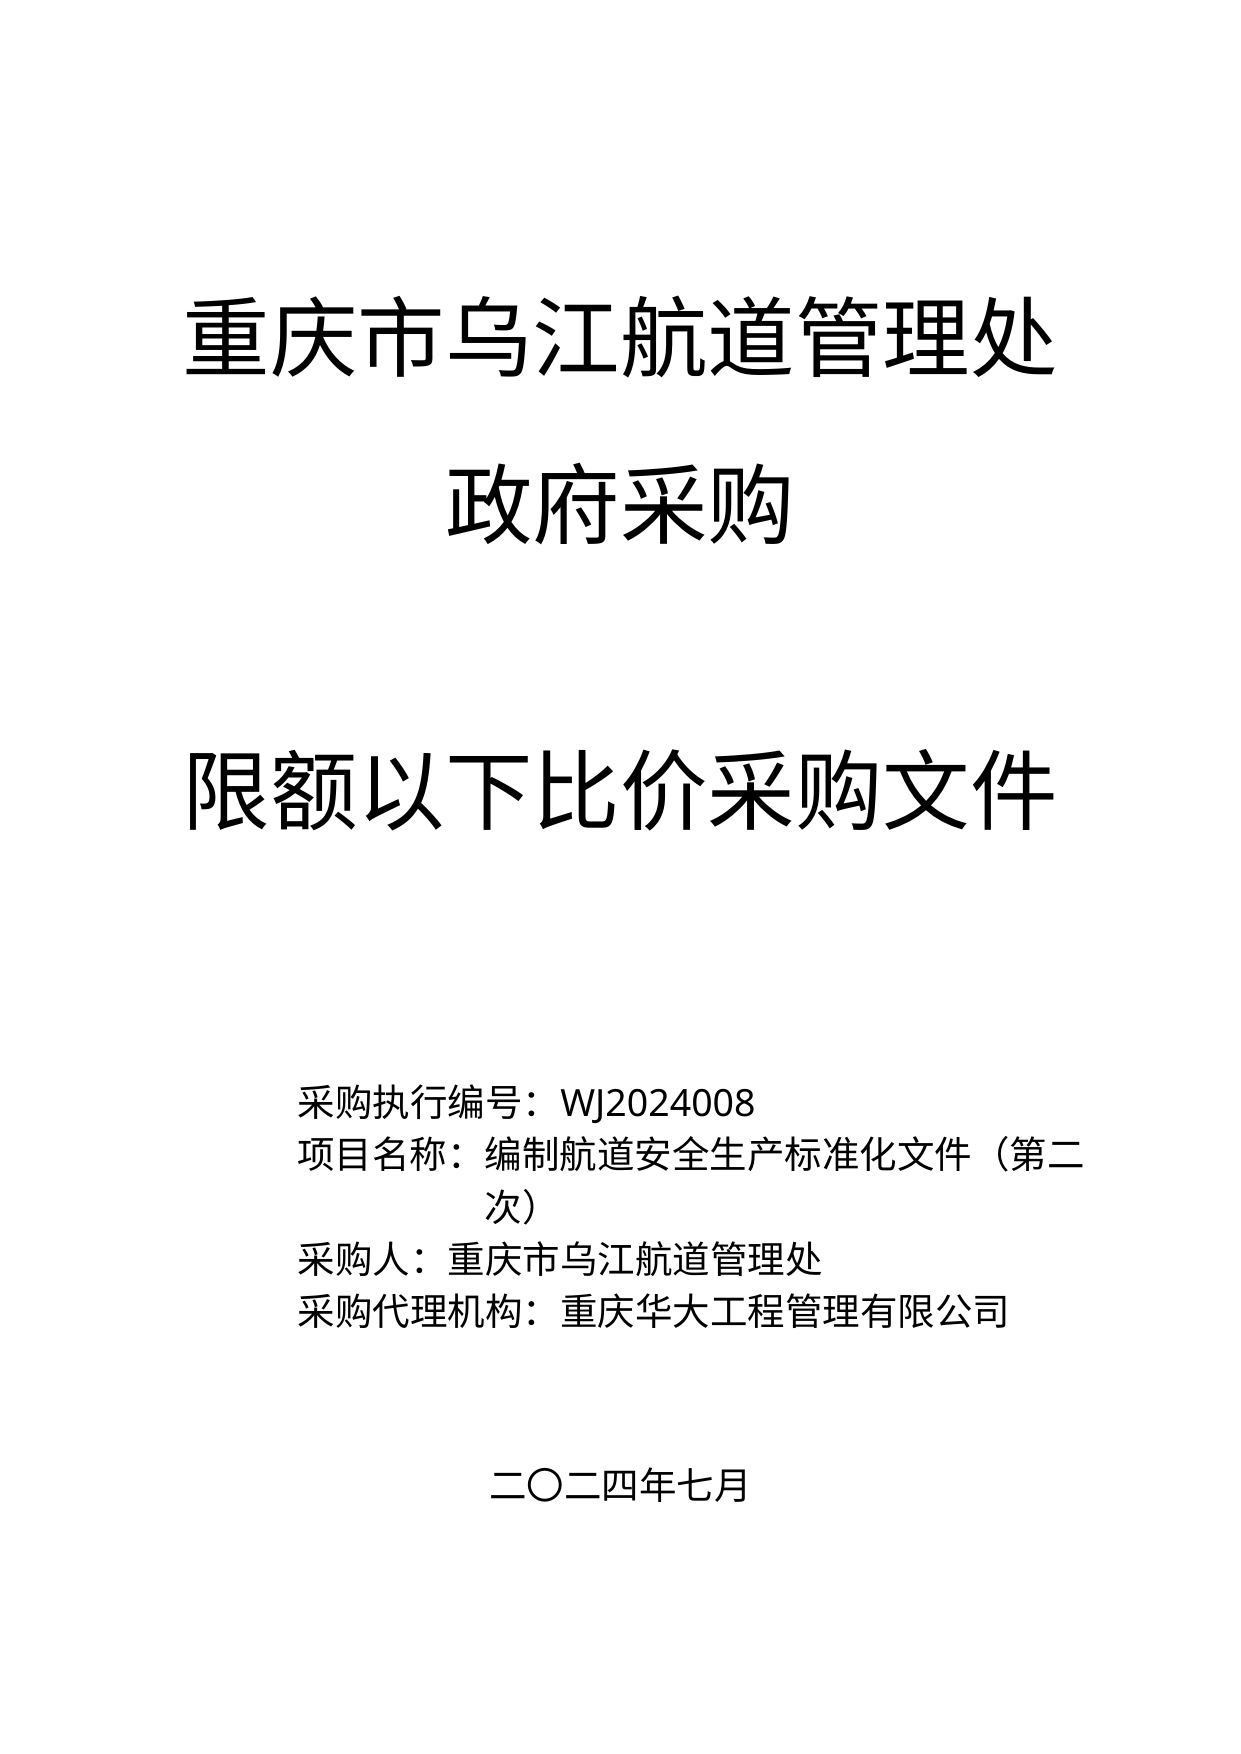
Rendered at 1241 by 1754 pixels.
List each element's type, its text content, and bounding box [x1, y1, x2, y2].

text 政府采购 [148, 404, 1093, 571]
text 采购人：重庆市乌江航道管理处 [148, 1231, 1093, 1283]
text 采购执行编号：WJ2024008 [148, 1075, 1093, 1127]
text 采购代理机构：重庆华大工程管理有限公司 [148, 1283, 1093, 1336]
text 限额以下比价采购文件 [148, 690, 1093, 856]
text 二〇二四年七月 [148, 1440, 1093, 1515]
text 项目名称：编制航道安全生产标准化文件（第二次） [297, 1127, 1093, 1231]
text 重庆市乌江航道管理处 [148, 237, 1093, 404]
